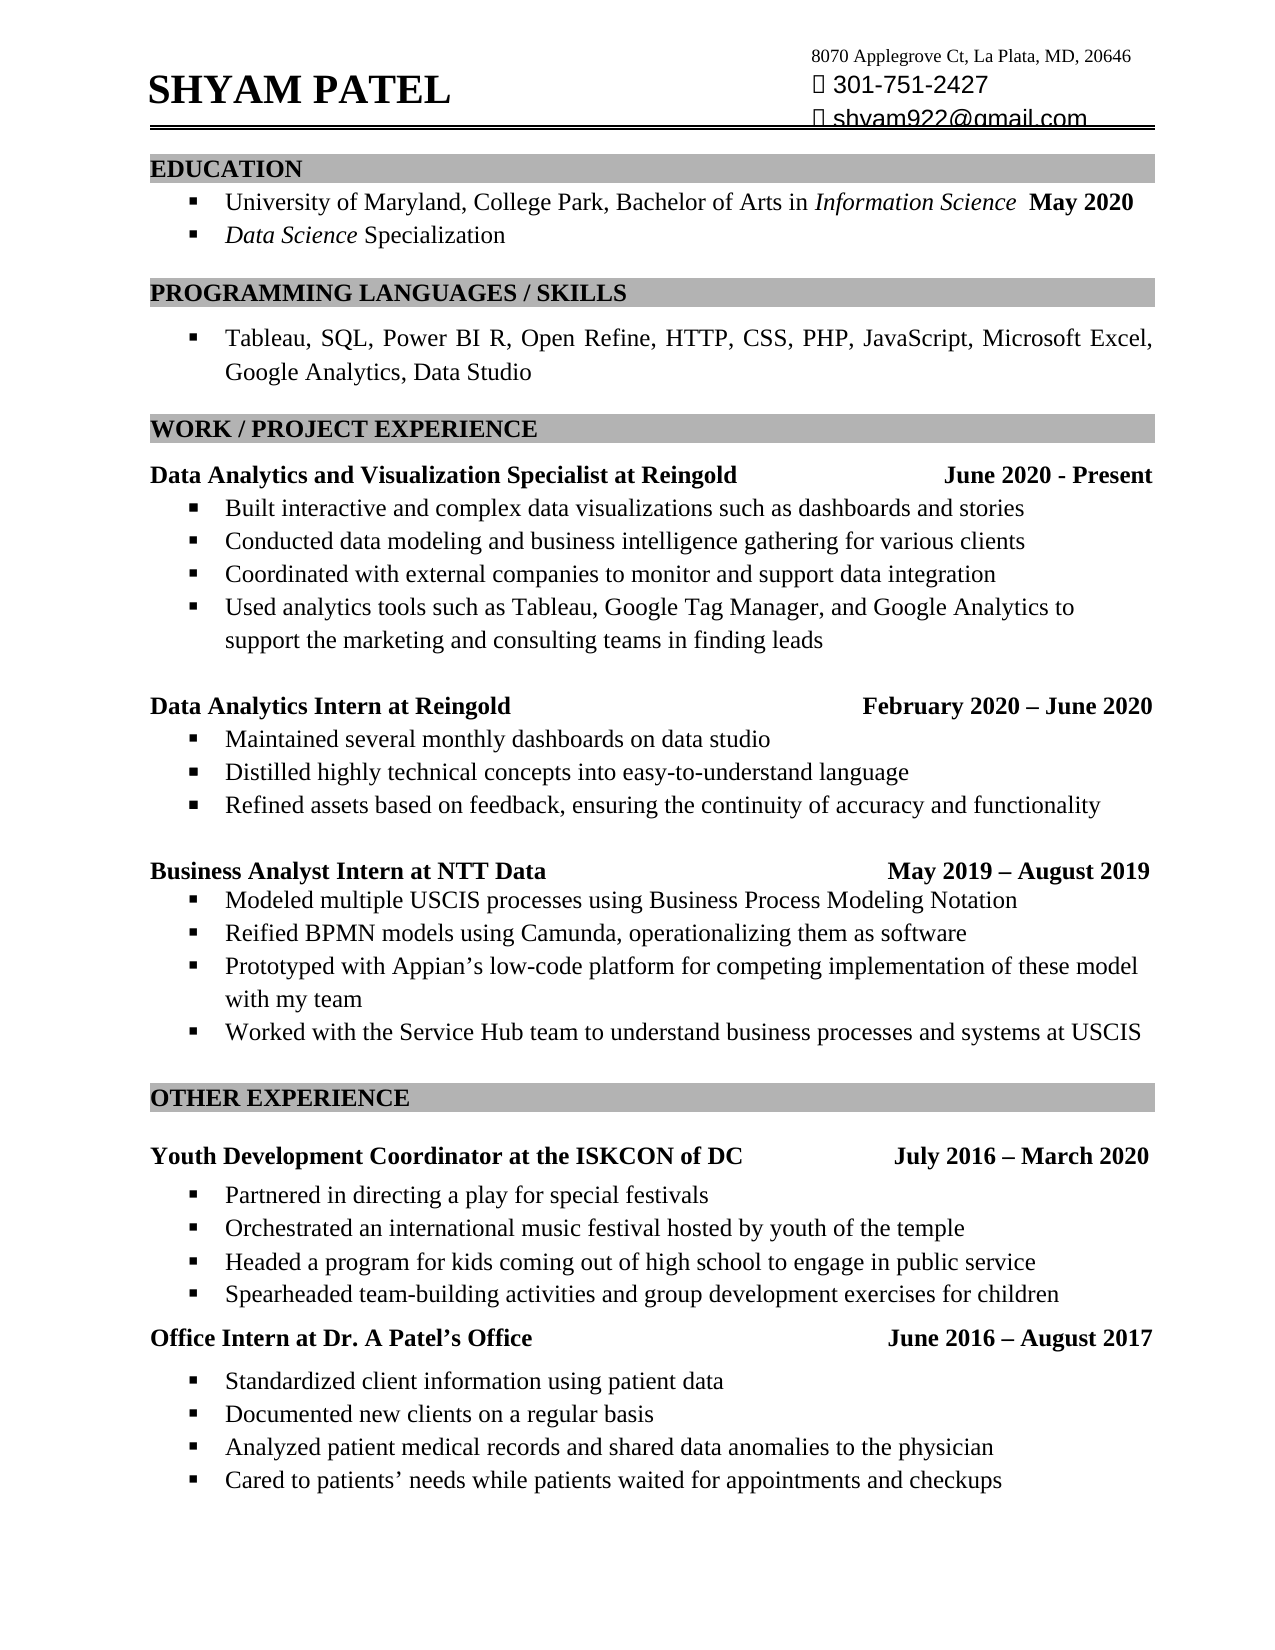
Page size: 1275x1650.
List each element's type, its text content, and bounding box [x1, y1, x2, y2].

list Standardized client information using patient data [187, 1366, 1155, 1394]
list Partnered in directing a play for special festivals [187, 1181, 1155, 1209]
list Worked with the Service Hub team to understand business processes and systems at USCIS [187, 1017, 1155, 1046]
list Modeled multiple USCIS processes using Business Process Modeling Notation [187, 885, 1155, 914]
list Maintained several monthly dashboards on data studio [187, 724, 1155, 753]
list Coordinated with external companies to monitor and support data integration [187, 559, 1155, 588]
text OTHER EXPERIENCE [150, 1083, 1155, 1112]
list Spearheaded team-building activities and group development exercises for children [187, 1279, 1155, 1308]
text Data Analytics Intern at Reingold February 2020 – June 2020 [150, 691, 1155, 720]
subtitle WORK / PROJECT EXPERIENCE [150, 414, 1155, 443]
list Headed a program for kids coming out of high school to engage in public service [187, 1247, 1155, 1275]
list University of Maryland, College Park, Bachelor of Arts in Information Science May 2020 [187, 187, 1155, 216]
list Reified BPMN models using Camunda, operationalizing them as software [187, 918, 1155, 947]
list Tableau, SQL, Power BI R, Open Refine, HTTP, CSS, PHP, JavaScript, Microsoft Excel, Google Analytics, Data Studio [187, 323, 1155, 385]
list Documented new clients on a regular basis [187, 1399, 1155, 1428]
list Analyzed patient medical records and shared data anomalies to the physician [187, 1432, 1155, 1461]
list Orchestrated an international music festival hosted by youth of the temple [187, 1213, 1155, 1242]
text Office Intern at Dr. A Patel’s Office June 2016 – August 2017 [150, 1323, 1155, 1351]
list Data Science Specialization [187, 220, 1155, 249]
list Prototyped with Appian’s low-code platform for competing implementation of these model with my team [187, 951, 1155, 1013]
list Refined assets based on feedback, ensuring the continuity of accuracy and functionality [187, 790, 1155, 819]
list Built interactive and complex data visualizations such as dashboards and stories [187, 493, 1155, 522]
list Conducted data modeling and business intelligence gathering for various clients [187, 526, 1155, 555]
subtitle Youth Development Coordinator at the ISKCON of DC July 2016 – March 2020 [150, 1141, 1155, 1170]
list Cared to patients’ needs while patients waited for appointments and checkups [187, 1465, 1155, 1494]
text EDUCATION [150, 154, 1155, 183]
subtitle PROGRAMMING LANGUAGES / SKILLS [150, 278, 1155, 307]
list Distilled highly technical concepts into easy-to-understand language [187, 757, 1155, 786]
list Used analytics tools such as Tableau, Google Tag Manager, and Google Analytics to support the marketing and consulting teams in finding leads [187, 592, 1155, 654]
text Business Analyst Intern at NTT Data May 2019 – August 2019 [150, 856, 1155, 885]
text Data Analytics and Visualization Specialist at Reingold June 2020 - Present [150, 460, 1155, 489]
